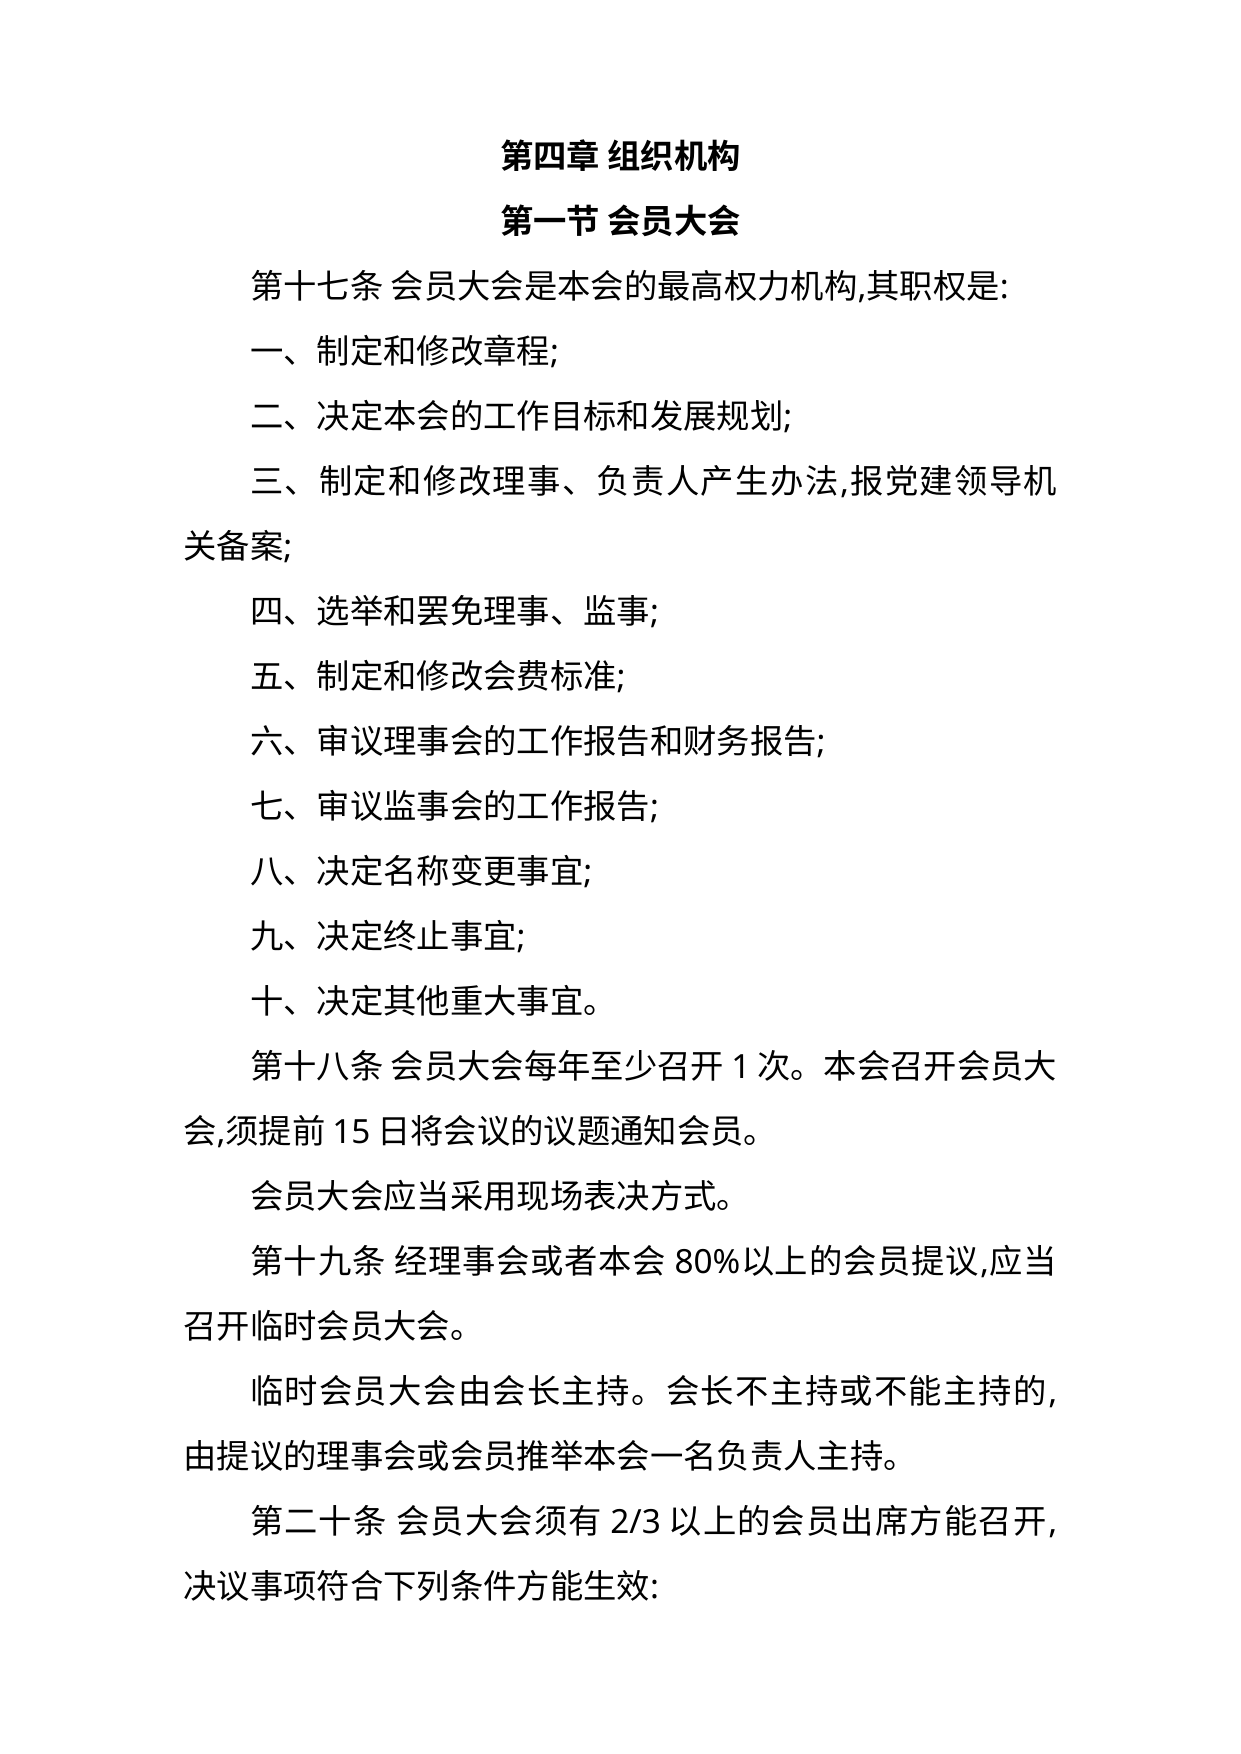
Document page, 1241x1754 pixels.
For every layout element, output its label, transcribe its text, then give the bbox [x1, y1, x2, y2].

text 十、决定其他重大事宜。 [183, 966, 1057, 1031]
text 五、制定和修改会费标准; [183, 641, 1057, 706]
text 第十七条 会员大会是本会的最高权力机构,其职权是: [183, 251, 1057, 316]
text 八、决定名称变更事宜; [183, 836, 1057, 901]
text 第十九条 经理事会或者本会80%以上的会员提议,应当召开临时会员大会。 [183, 1226, 1057, 1356]
text 临时会员大会由会长主持。会长不主持或不能主持的,由提议的理事会或会员推举本会一名负责人主持。 [183, 1356, 1057, 1486]
text 第二十条 会员大会须有2/3以上的会员出席方能召开,决议事项符合下列条件方能生效: [183, 1486, 1057, 1616]
text 第十八条 会员大会每年至少召开1次。本会召开会员大会,须提前15日将会议的议题通知会员。 [183, 1031, 1057, 1161]
text 一、制定和修改章程; [183, 316, 1057, 381]
text 四、选举和罢免理事、监事; [183, 576, 1057, 641]
text 会员大会应当采用现场表决方式。 [183, 1161, 1057, 1226]
text 三、制定和修改理事、负责人产生办法,报党建领导机关备案; [183, 446, 1057, 576]
text 二、决定本会的工作目标和发展规划; [183, 381, 1057, 446]
text 七、审议监事会的工作报告; [183, 771, 1057, 836]
text 第一节 会员大会 [183, 186, 1057, 251]
text 第四章 组织机构 [183, 121, 1057, 186]
text 九、决定终止事宜; [183, 901, 1057, 966]
text 六、审议理事会的工作报告和财务报告; [183, 706, 1057, 771]
